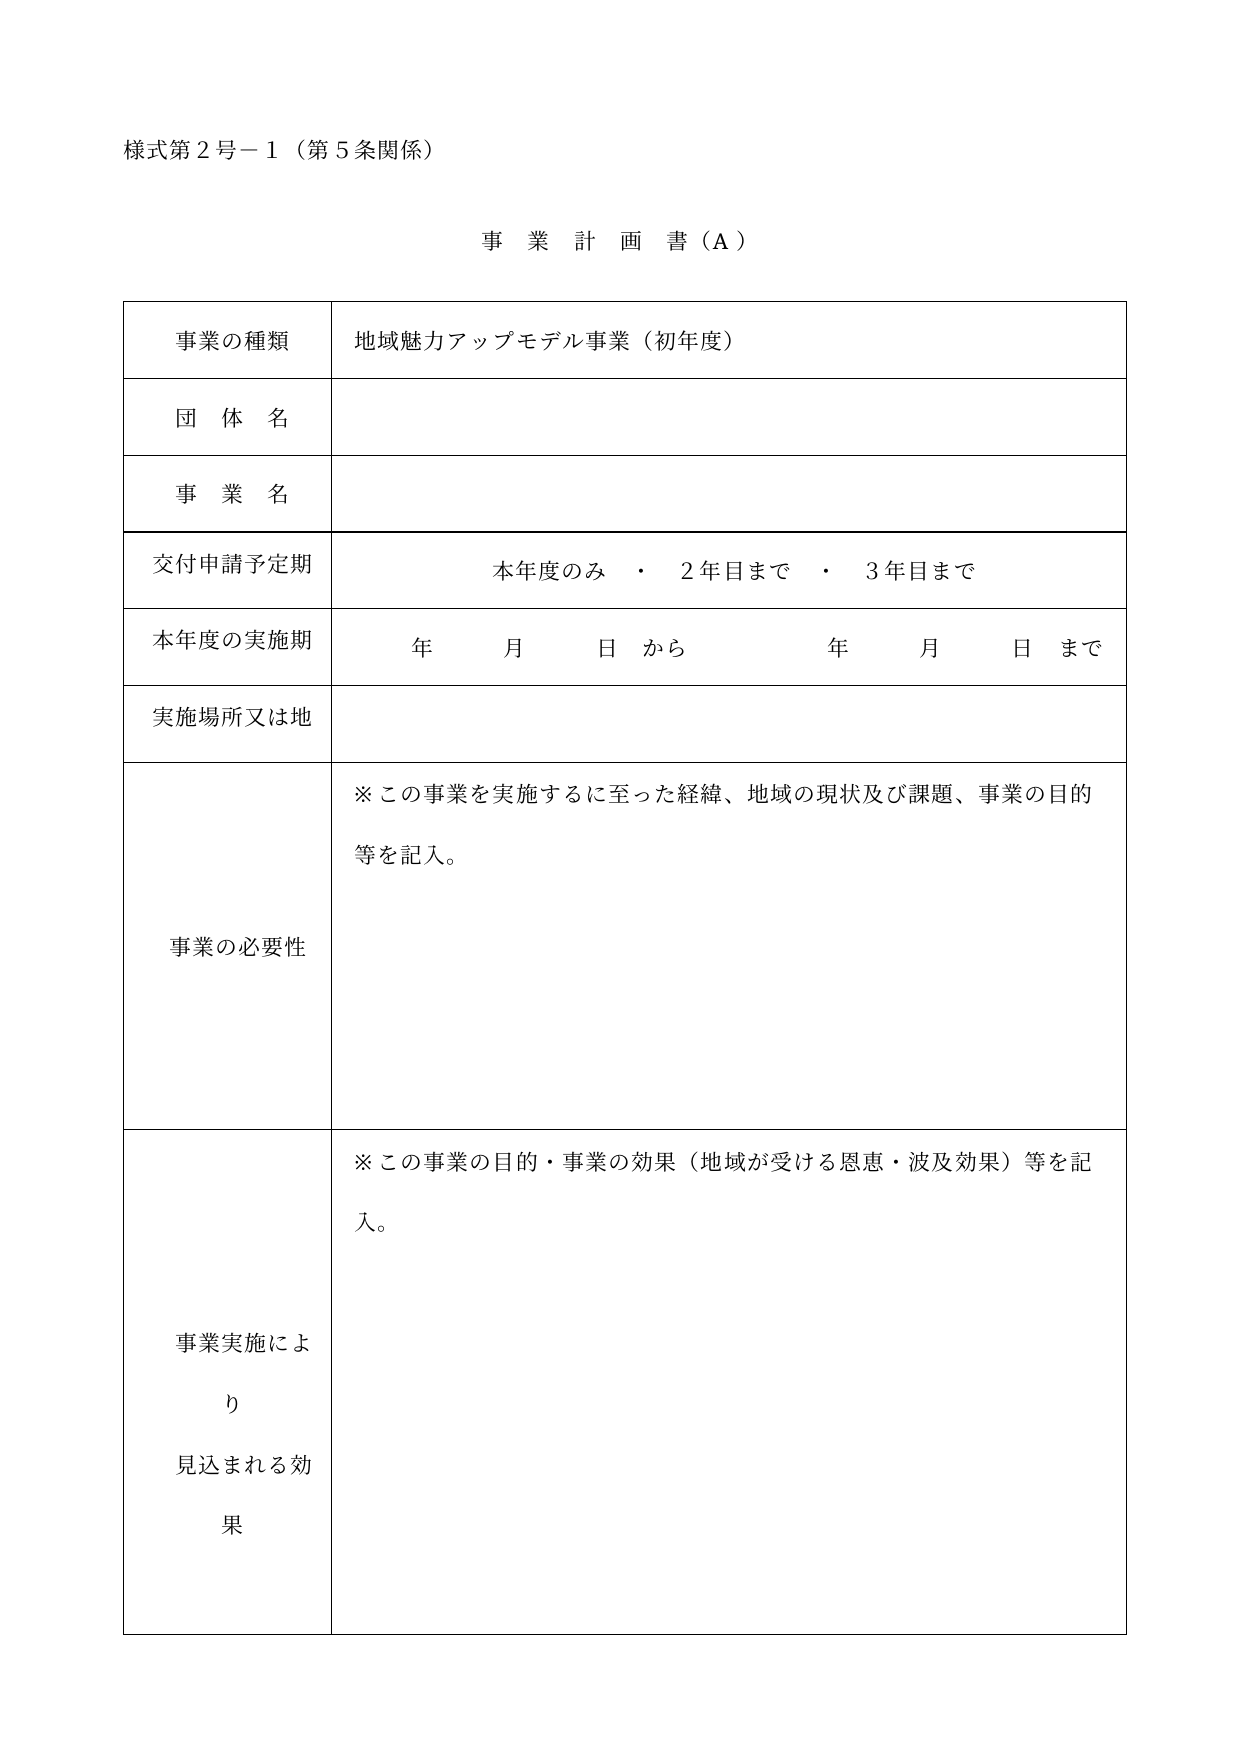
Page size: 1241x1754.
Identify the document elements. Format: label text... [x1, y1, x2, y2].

table_header 事業の種類 [124, 302, 331, 378]
table_cell 本年度の実施期間 [124, 609, 331, 685]
table_cell ※この事業を実施するに至った経緯、地域の現状及び課題、事業の目的等を記入。 [332, 763, 1126, 1129]
table_header 地域魅力アップモデル事業（初年度） [332, 302, 1126, 378]
table_cell 実施場所又は地域 [124, 686, 331, 762]
table_cell 交付申請予定期間 [124, 533, 331, 608]
table_cell 本年度のみ ・ ２年目まで ・ ３年目まで [332, 533, 1126, 608]
table_cell [332, 379, 1126, 454]
table_cell [332, 456, 1126, 531]
table_cell 事 業 名 [124, 456, 331, 531]
text 様式第２号－１（第５条関係） [123, 119, 1117, 180]
text 事 業 計 画 書（A） [123, 210, 1117, 271]
table_cell 団 体 名 [124, 379, 331, 454]
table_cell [332, 1130, 1126, 1634]
table_cell 事業実施により 見込まれる効果 [124, 1130, 331, 1634]
table_cell 年 月 日 から 年 月 日 まで [332, 609, 1126, 685]
table_cell [332, 686, 1126, 762]
table_cell 事業の必要性 [124, 763, 331, 1129]
